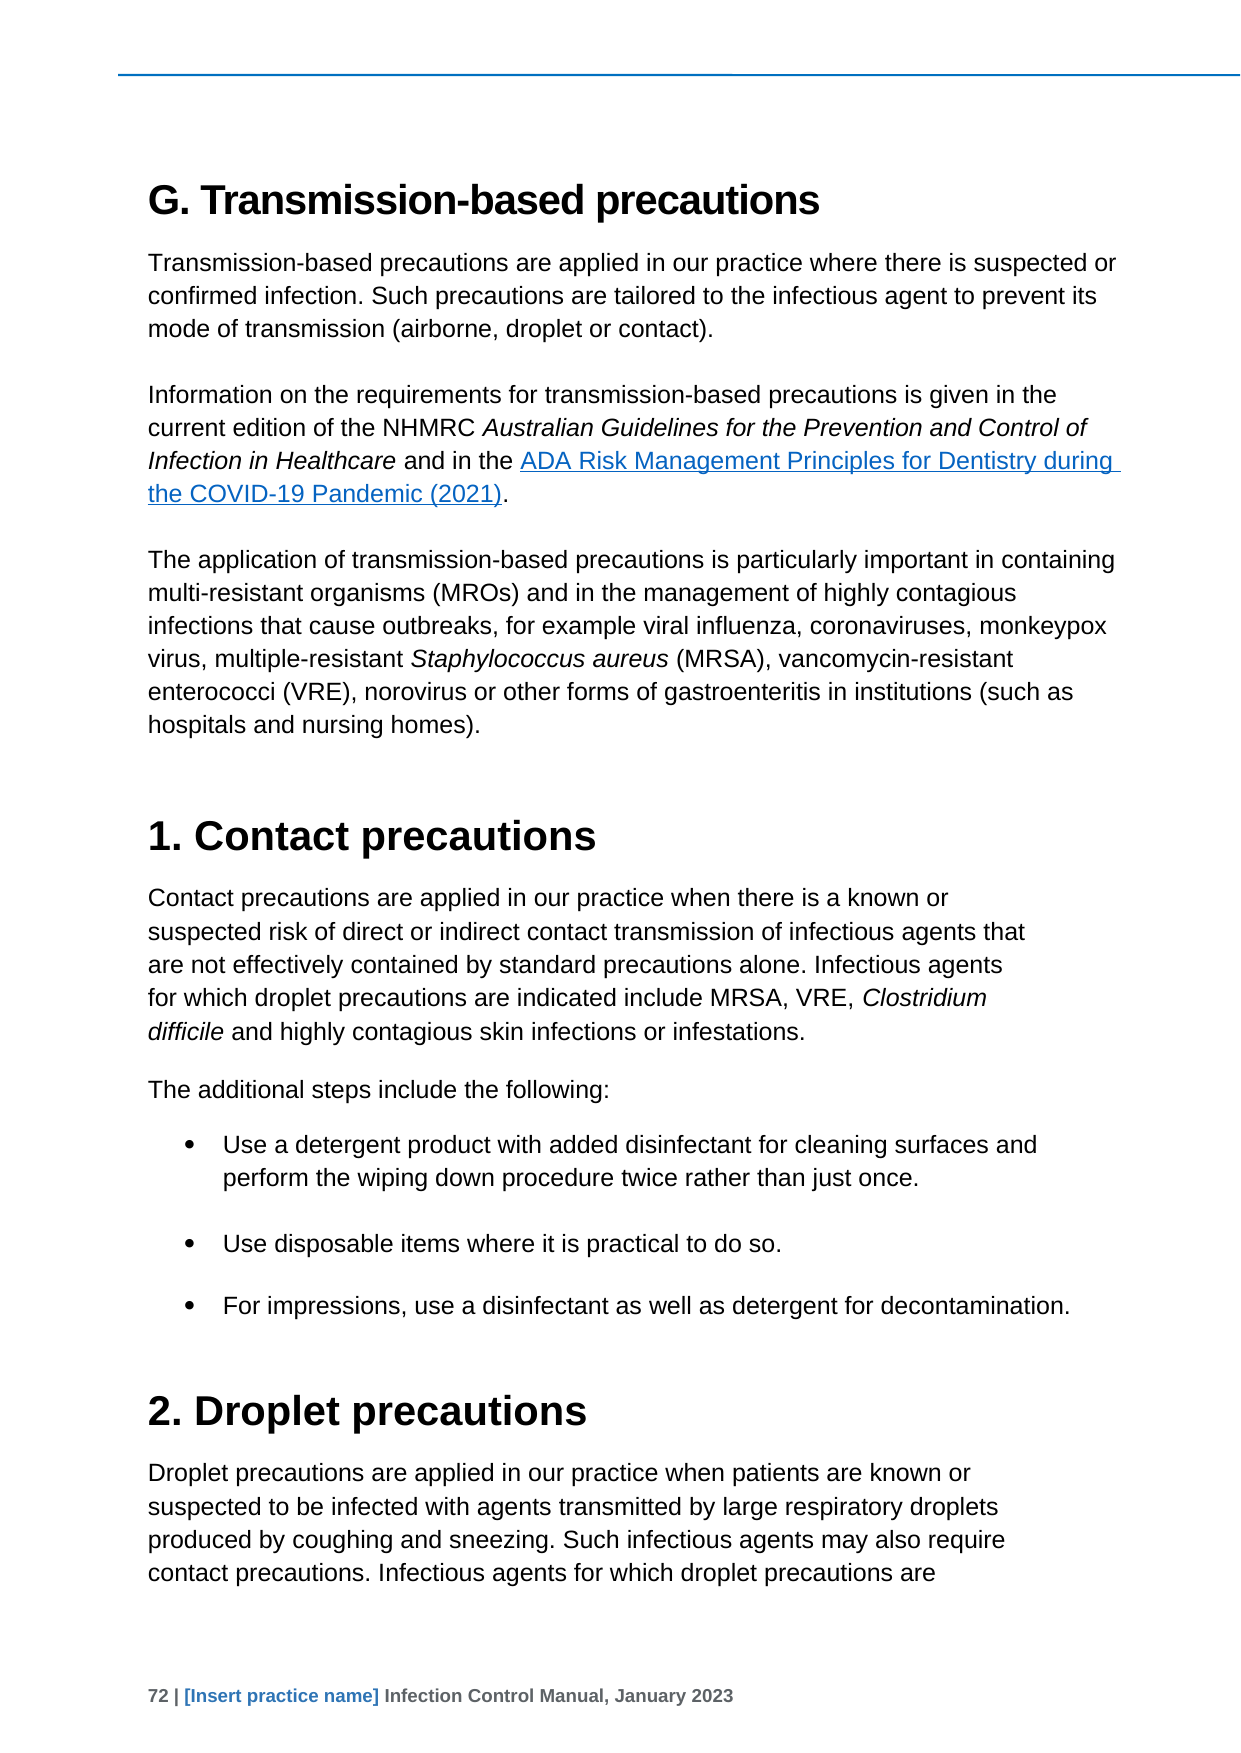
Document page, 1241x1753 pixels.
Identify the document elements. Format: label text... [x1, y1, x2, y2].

text The application of transmission-based precautions is particularly important in containing multi-resistant organisms (MROs) and in the management of highly contagious infections that cause outbreaks, for example viral influenza, coronaviruses, monkeypox virus, multiple-resistant Staphylococcus aureus (MRSA), vancomycin-resistant enterococci (VRE), norovirus or other forms of gastroenteritis in institutions (such as hospitals and nursing homes). [148, 545, 1122, 739]
subtitle 2. Droplet precautions [148, 1387, 1122, 1435]
text The additional steps include the following: [148, 1072, 1033, 1105]
list Use a detergent product with added disinfectant for cleaning surfaces and perform the wiping down procedure twice rather than just once. [185, 1130, 1122, 1192]
list For impressions, use a disinfectant as well as detergent for decontamination. [185, 1291, 1122, 1320]
list Use disposable items where it is practical to do so. [185, 1229, 1122, 1258]
text Contact precautions are applied in our practice when there is a known or suspected risk of direct or indirect contact transmission of infectious agents that are not effectively contained by standard precautions alone. Infectious agents for which droplet precautions are indicated include MRSA, VRE, Clostridium difficile and highly contagious skin infections or infestations. [148, 880, 1033, 1047]
title G. Transmission-based precautions [148, 175, 1122, 223]
text Transmission-based precautions are applied in our practice where there is suspected or [148, 248, 1122, 277]
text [148, 1455, 1033, 1588]
subtitle 1. Contact precautions [148, 812, 1122, 859]
text Information on the requirements for transmission-based precautions is given in the current edition of the NHMRC Australian Guidelines for the Prevention and Control of Infection in Healthcare and in the ADA Risk Management Principles for Dentistry during the COVID-19 Pandemic (2021). [148, 380, 1122, 508]
text confirmed infection. Such precautions are tailored to the infectious agent to prevent its mode of transmission (airborne, droplet or contact). [148, 281, 1122, 343]
